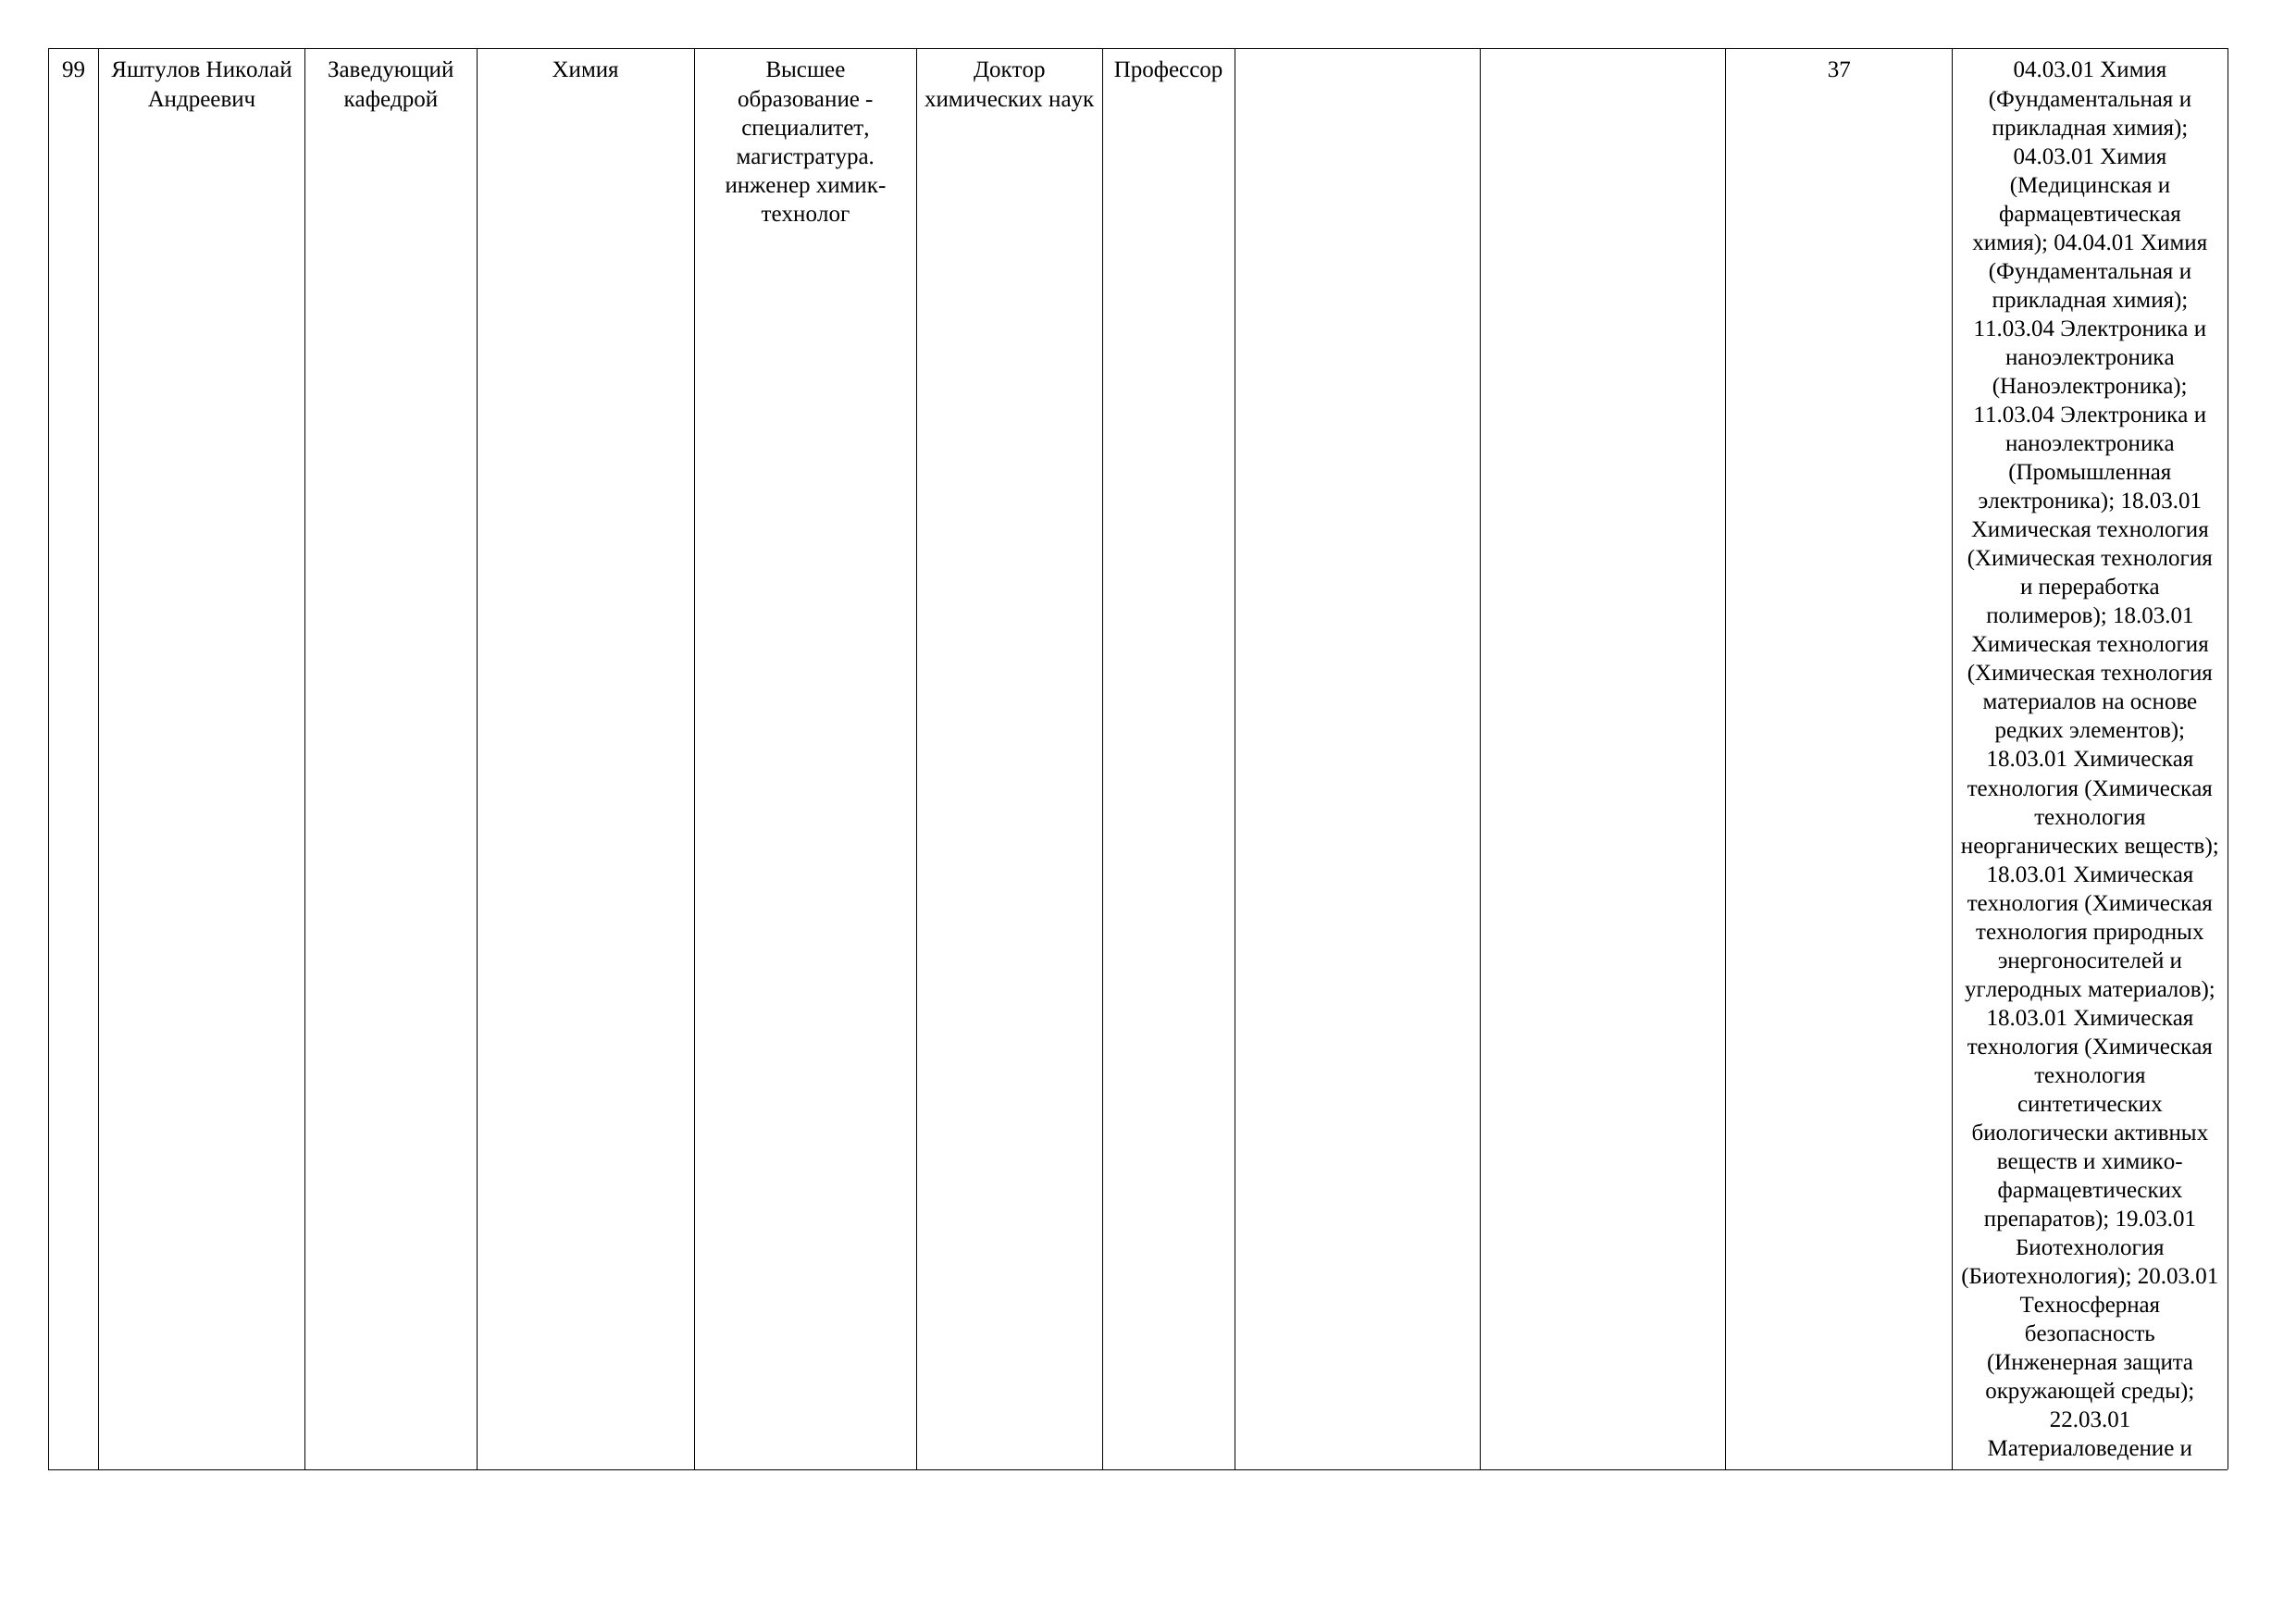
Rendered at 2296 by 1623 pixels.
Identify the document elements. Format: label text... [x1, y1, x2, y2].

table_cell 37 [1726, 49, 1952, 1469]
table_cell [695, 49, 916, 1469]
table_cell [1235, 49, 1480, 1469]
table_cell Профессор [1103, 49, 1235, 1469]
table_cell 99 [49, 49, 98, 1469]
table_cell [917, 49, 1102, 1469]
table_cell [1481, 49, 1725, 1469]
table_cell Заведующий кафедрой [305, 49, 477, 1469]
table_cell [99, 49, 304, 1469]
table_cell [1953, 49, 2228, 1469]
table_cell Химия [478, 49, 694, 1469]
